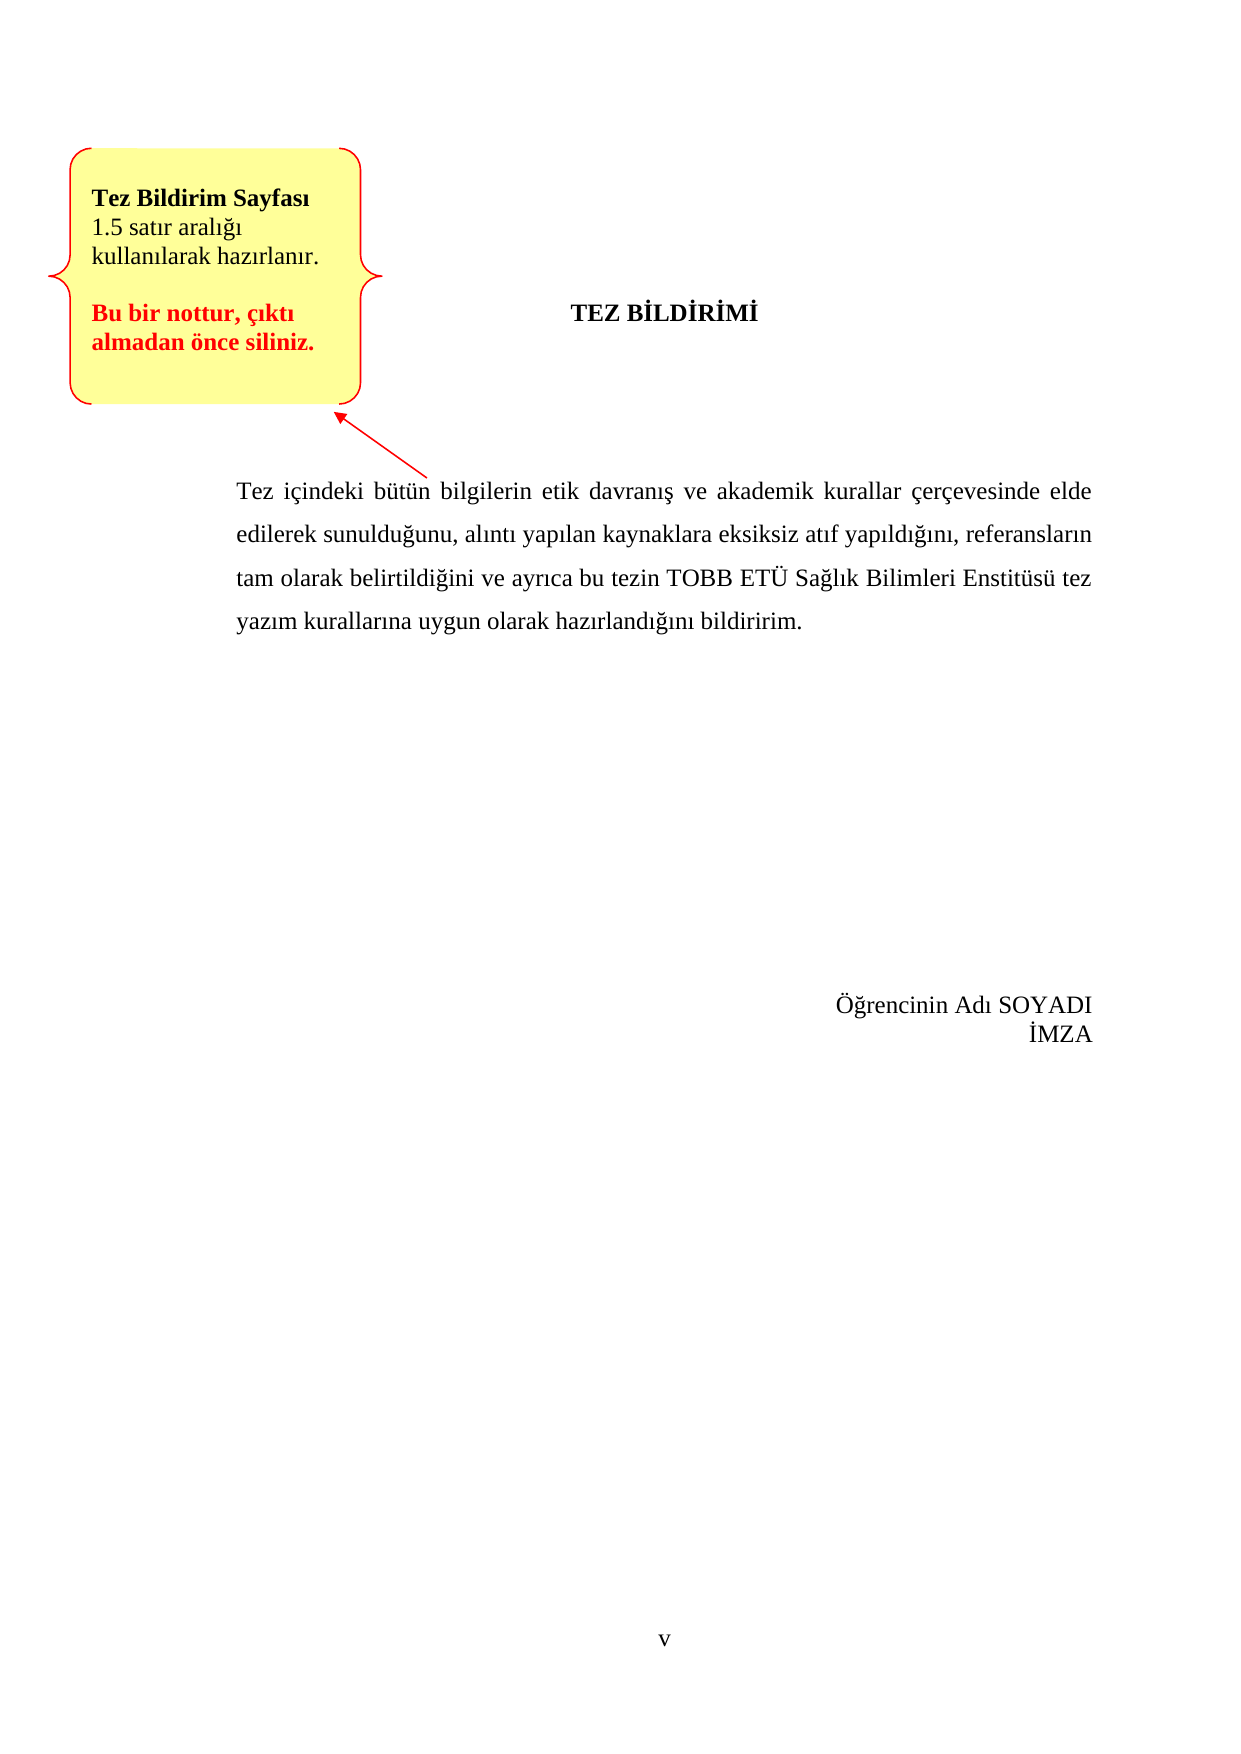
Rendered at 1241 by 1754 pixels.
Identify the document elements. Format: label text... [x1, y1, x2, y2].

text Öğrencinin Adı SOYADI İMZA [236, 990, 1092, 1047]
text Tez içindeki bütün bilgilerin etik davranış ve akademik kurallar çerçevesinde elde edilerek sunulduğunu, alıntı yapılan kaynaklara eksiksiz atıf yapıldığını, referansların tam olarak belirtildiğini ve ayrıca bu tezin TOBB ETÜ Sağlık Bilimleri Enstitüsü tez yazım kurallarına uygun olarak hazırlandığını bildiririm. [236, 476, 1092, 634]
text TEZ BİLDİRİMİ [362, 298, 1092, 326]
